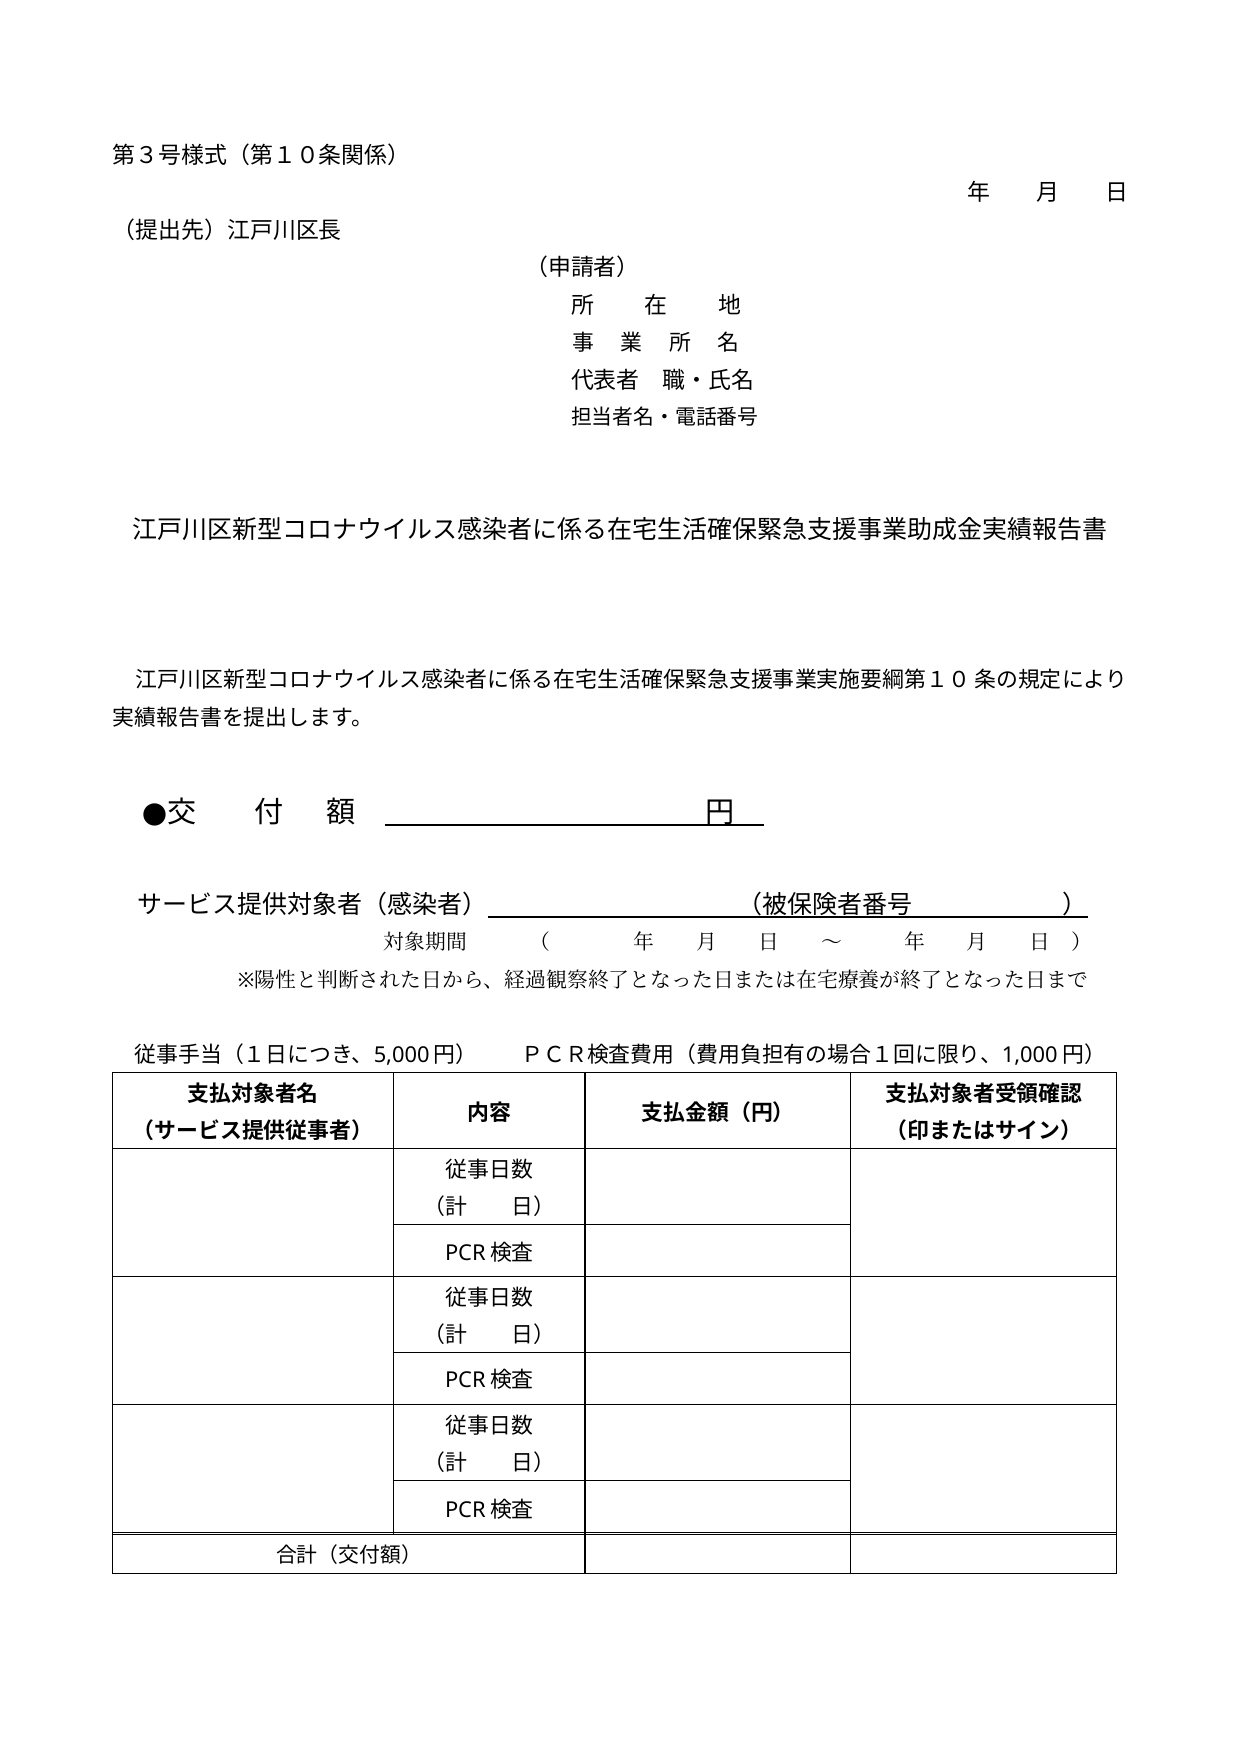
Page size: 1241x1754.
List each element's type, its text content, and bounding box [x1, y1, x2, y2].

table_cell [113, 1405, 393, 1532]
text （提出先）江戸川区長 [112, 209, 1128, 247]
table_header 支払対象者名 （サービス提供従事者） [113, 1073, 393, 1148]
table_cell PCR検査 [394, 1225, 584, 1276]
table_cell [851, 1405, 1116, 1532]
text 江戸川区新型コロナウイルス感染者に係る在宅生活確保緊急支援事業助成金実績報告書 [112, 509, 1128, 547]
text 年 月 日 [112, 172, 1128, 209]
text 事 業 所 名 [112, 322, 1028, 359]
table_cell [851, 1535, 1116, 1573]
table_cell [586, 1277, 850, 1352]
text 第３号様式（第１０条関係） [112, 134, 1128, 172]
table_cell [851, 1277, 1116, 1404]
table_cell [586, 1149, 850, 1224]
table_header 支払対象者受領確認 （印またはサイン） [851, 1073, 1116, 1148]
table_cell [586, 1535, 850, 1573]
table_cell [586, 1225, 850, 1276]
table_cell 従事日数 （計 日） [394, 1405, 584, 1480]
table_cell 従事日数 （計 日） [394, 1149, 584, 1224]
text 代表者 職・氏名 [112, 359, 1078, 397]
table_cell [586, 1353, 850, 1404]
text 従事手当（１日につき、5,000円） ＰＣＲ検査費用（費用負担有の場合１回に限り、1,000円） [112, 1034, 1128, 1072]
table_cell [851, 1149, 1116, 1276]
text サービス提供対象者（感染者） （被保険者番号 ） [112, 884, 1128, 922]
table_cell 合計（交付額） [113, 1535, 584, 1573]
table_cell [586, 1481, 850, 1532]
text （申請者） [112, 247, 1028, 284]
text 対象期間 （ 年 月 日 ～ 年 月 日 ） [112, 922, 1128, 959]
text ●交 付 額 円 [112, 772, 1128, 847]
table_cell 従事日数 （計 日） [394, 1277, 584, 1352]
text ※陽性と判断された日から、経過観察終了となった日または在宅療養が終了となった日まで [112, 959, 1128, 997]
text 江戸川区新型コロナウイルス感染者に係る在宅生活確保緊急支援事業実施要綱第１０条の規定により実績報告書を提出します。 [112, 659, 1128, 734]
table_cell PCR検査 [394, 1353, 584, 1404]
table_cell [586, 1405, 850, 1480]
table_cell [113, 1277, 393, 1404]
table_header 支払金額（円） [586, 1073, 850, 1148]
table_cell [113, 1149, 393, 1276]
table_header 内容 [394, 1073, 584, 1148]
text 所 在 地 [112, 284, 1028, 322]
text 担当者名・電話番号 [112, 397, 1128, 434]
table_cell PCR検査 [394, 1481, 584, 1532]
